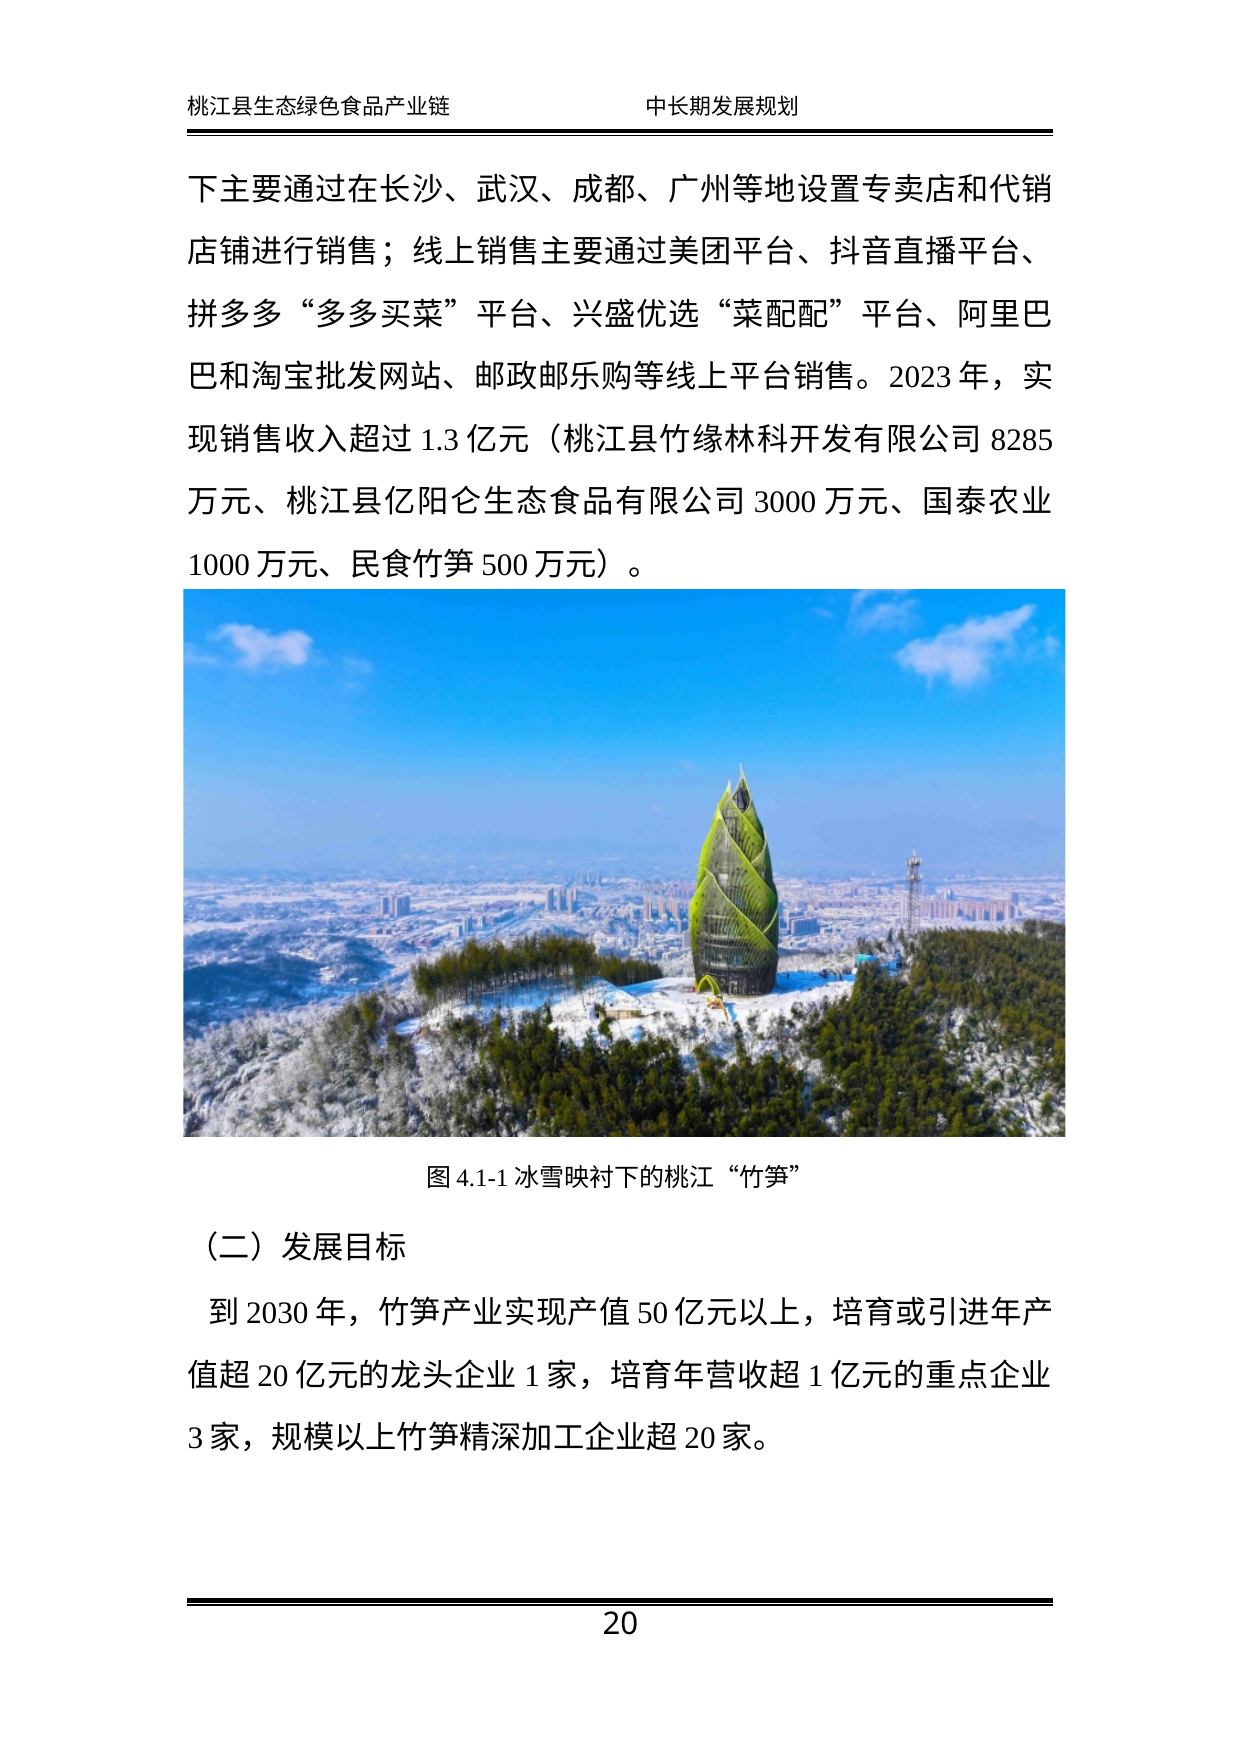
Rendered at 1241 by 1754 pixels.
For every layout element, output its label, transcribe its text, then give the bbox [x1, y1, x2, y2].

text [187, 150, 1053, 587]
picture [183, 589, 1066, 1137]
text （二）发展目标 [187, 1199, 1053, 1274]
text 到2030年，竹笋产业实现产值50亿元以上，培育或引进年产值超20亿元的龙头企业1家，培育年营收超1亿元的重点企业3家，规模以上竹笋精深加工企业超20家。 [187, 1274, 1053, 1461]
text 图4.1-1 冰雪映衬下的桃江“竹笋” [187, 1137, 1053, 1199]
